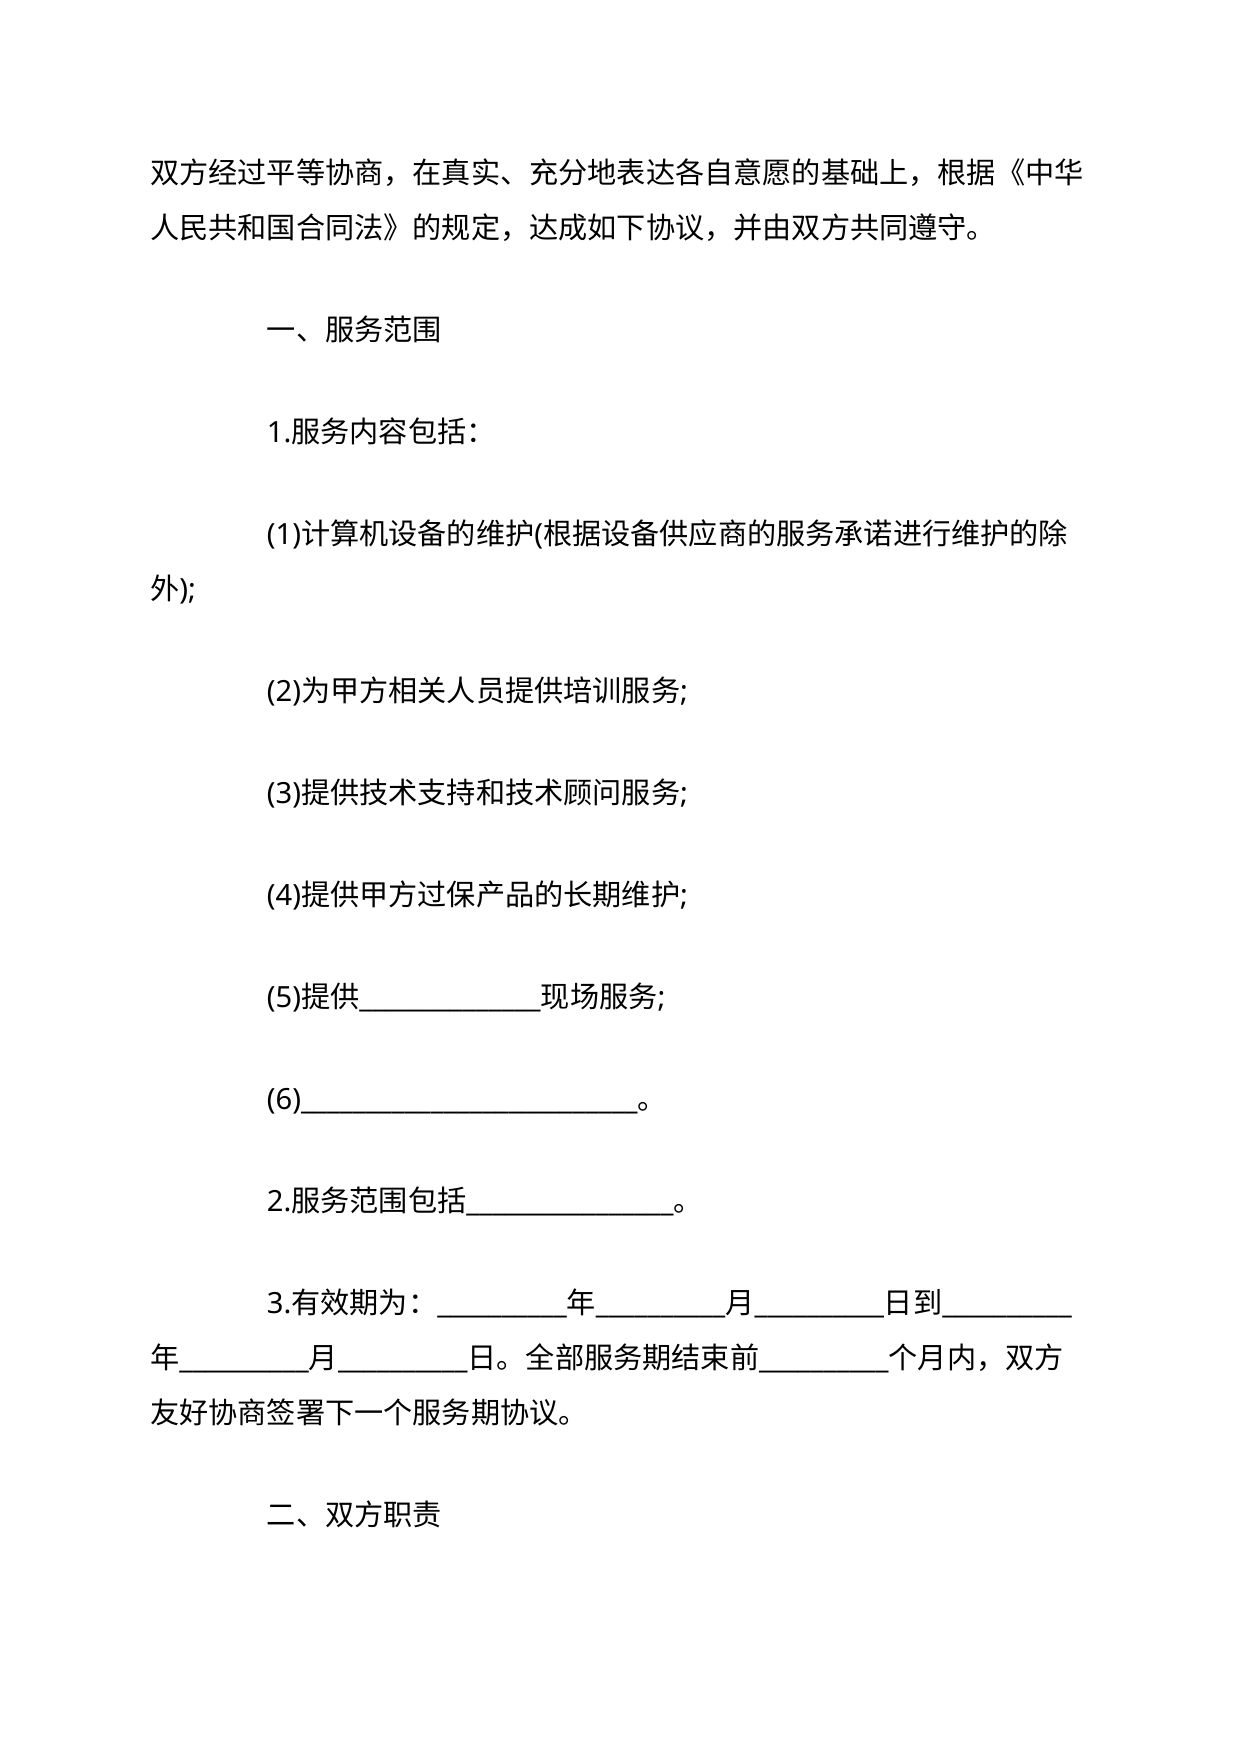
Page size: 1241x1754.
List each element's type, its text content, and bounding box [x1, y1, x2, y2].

text (2)为甲方相关人员提供培训服务; [150, 667, 1090, 710]
text 二、双方职责 [150, 1491, 1090, 1533]
text 一、服务范围 [150, 307, 1090, 349]
text (5)提供______________现场服务; [150, 973, 1090, 1016]
text 2.服务范围包括________________。 [150, 1177, 1090, 1220]
text (6)__________________________。 [150, 1075, 1090, 1118]
text 3.有效期为：__________年__________月__________日到__________年__________月__________日。全部服务期结束前__________个月内，双方友好协商签署下一个服务期协议。 [150, 1279, 1090, 1432]
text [150, 150, 1090, 247]
text (1)计算机设备的维护(根据设备供应商的服务承诺进行维护的除外); [150, 510, 1090, 608]
text 1.服务内容包括： [150, 408, 1090, 451]
text (4)提供甲方过保产品的长期维护; [150, 871, 1090, 914]
text (3)提供技术支持和技术顾问服务; [150, 769, 1090, 812]
